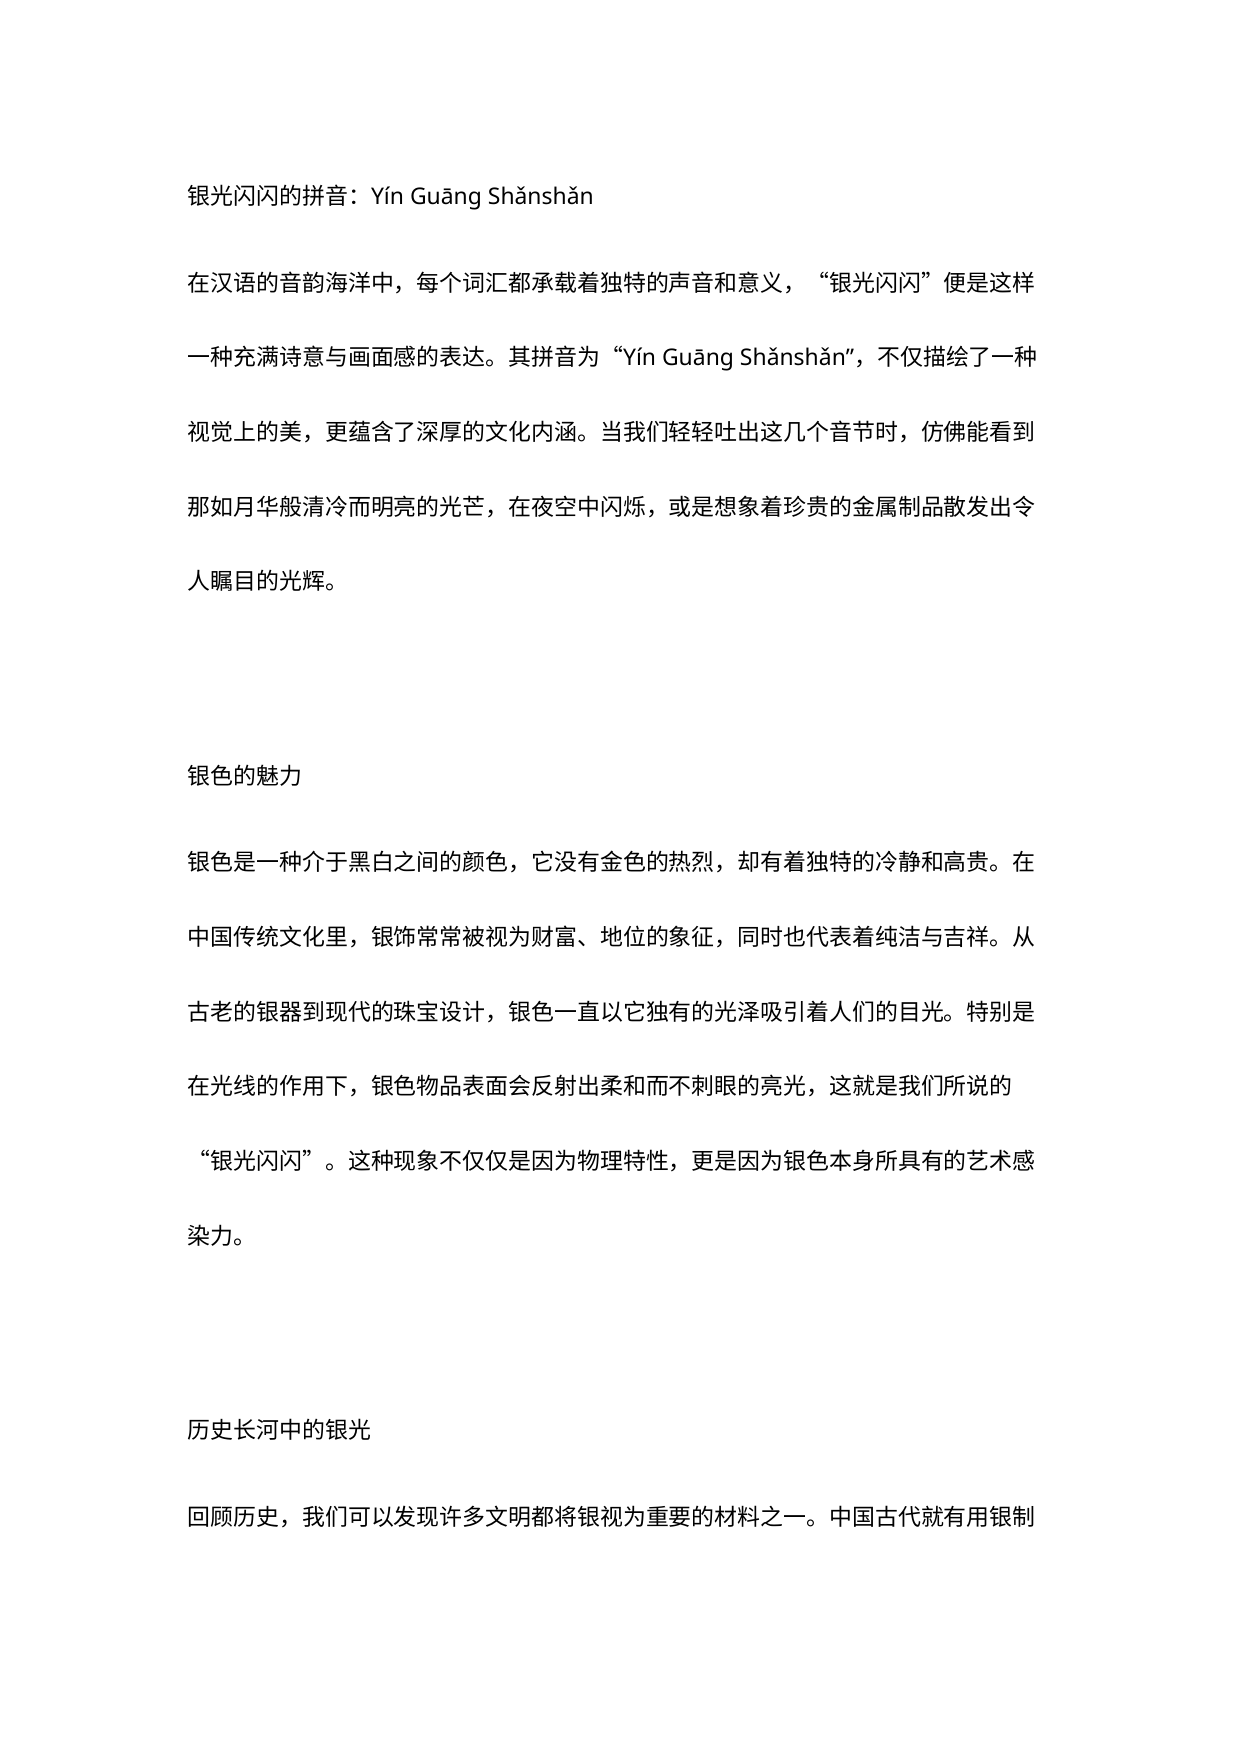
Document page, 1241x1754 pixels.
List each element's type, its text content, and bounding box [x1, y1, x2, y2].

text 在汉语的音韵海洋中，每个词汇都承载着独特的声音和意义，“银光闪闪”便是这样一种充满诗意与画面感的表达。其拼音为“Yín Guāng Shǎnshǎn”，不仅描绘了一种视觉上的美，更蕴含了深厚的文化内涵。当我们轻轻吐出这几个音节时，仿佛能看到那如月华般清冷而明亮的光芒，在夜空中闪烁，或是想象着珍贵的金属制品散发出令人瞩目的光辉。 [187, 249, 1053, 612]
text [187, 1482, 1053, 1547]
text 历史长河中的银光 [187, 1396, 1053, 1461]
text 银色是一种介于黑白之间的颜色，它没有金色的热烈，却有着独特的冷静和高贵。在中国传统文化里，银饰常常被视为财富、地位的象征，同时也代表着纯洁与吉祥。从古老的银器到现代的珠宝设计，银色一直以它独有的光泽吸引着人们的目光。特别是在光线的作用下，银色物品表面会反射出柔和而不刺眼的亮光，这就是我们所说的“银光闪闪”。这种现象不仅仅是因为物理特性，更是因为银色本身所具有的艺术感染力。 [187, 828, 1053, 1267]
text 银光闪闪的拼音：Yín Guāng Shǎnshǎn [187, 162, 1053, 227]
text 银色的魅力 [187, 742, 1053, 807]
